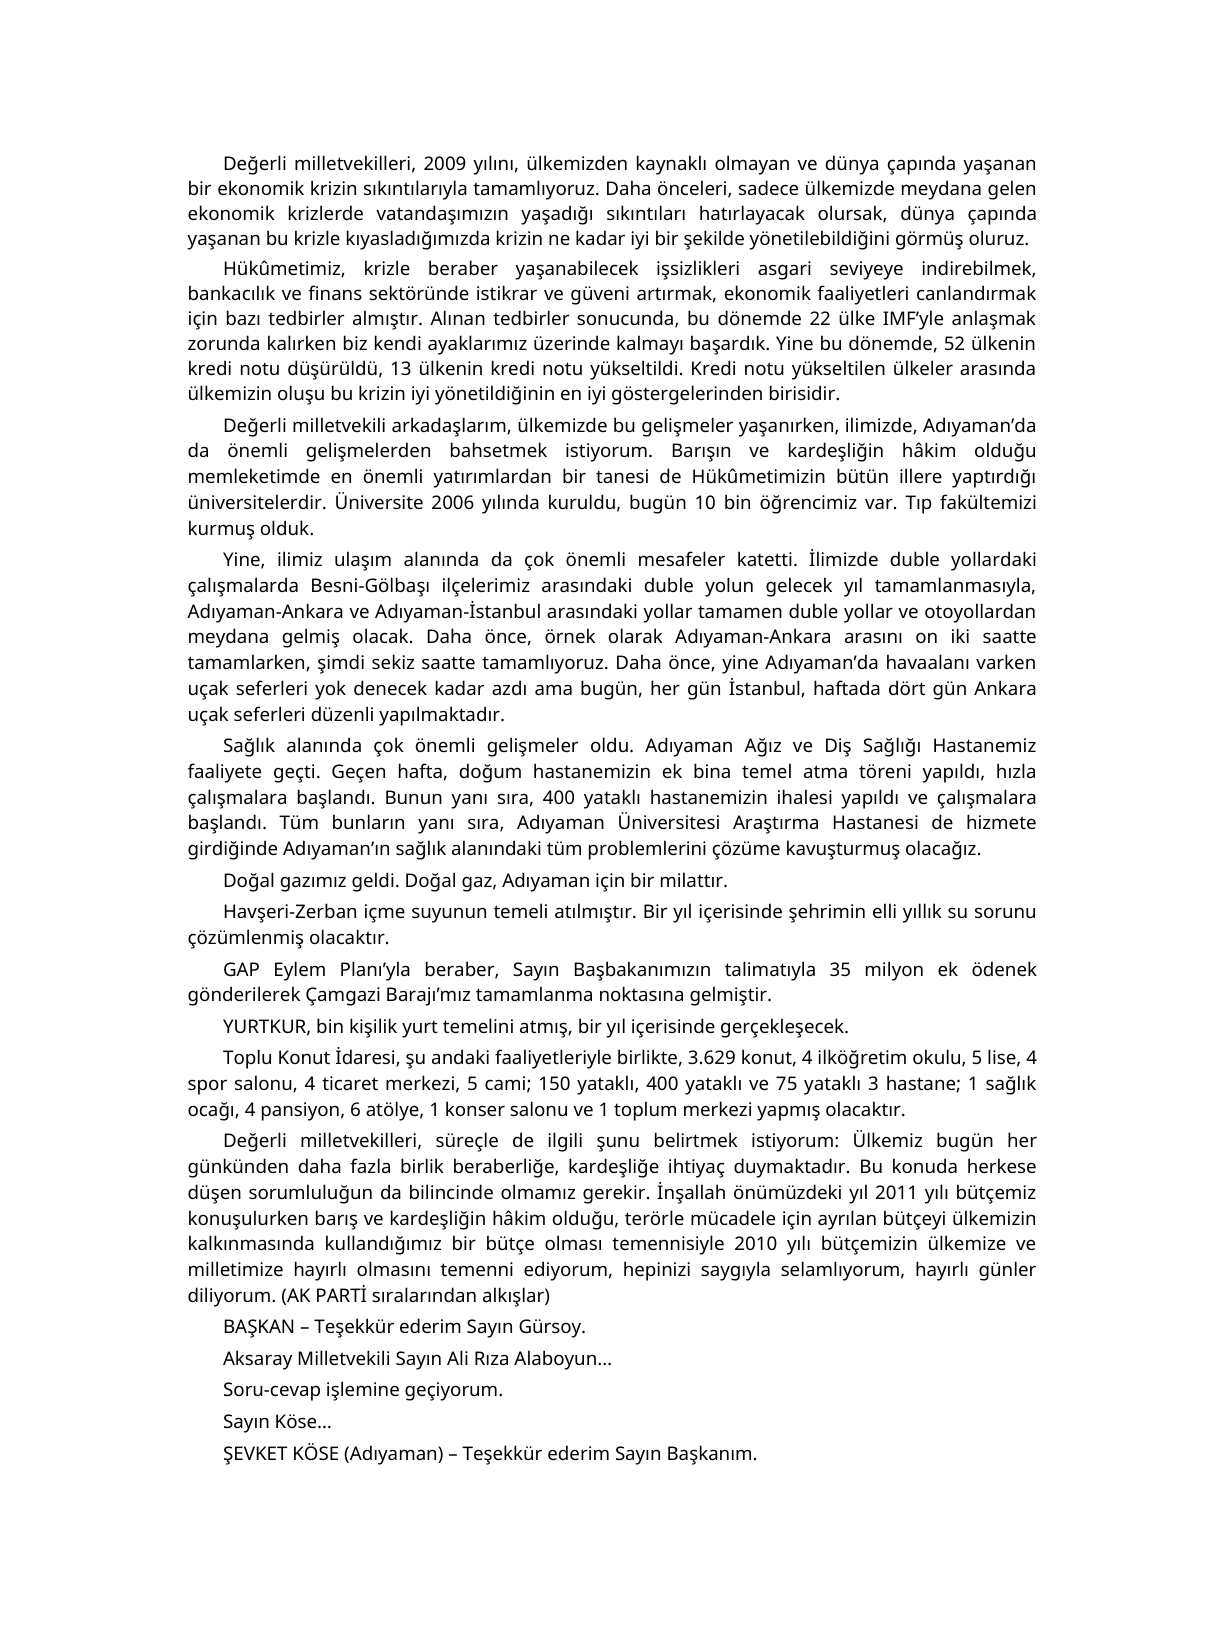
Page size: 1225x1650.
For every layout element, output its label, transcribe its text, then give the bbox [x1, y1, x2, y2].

text BAŞKAN – Teşekkür ederim Sayın Gürsoy. [187, 1313, 1037, 1339]
text Doğal gazımız geldi. Doğal gaz, Adıyaman için bir milattır. [187, 867, 1037, 892]
text Soru-cevap işlemine geçiyorum. [187, 1376, 1037, 1402]
text Değerli milletvekili arkadaşlarım, ülkemizde bu gelişmeler yaşanırken, ilimizde, Adıyaman’da da önemli gelişmelerden bahsetmek istiyorum. Barışın ve kardeşliğin hâkim olduğu memleketimde en önemli yatırımlardan bir tanesi de Hükûmetimizin bütün illere yaptırdığı üniversitelerdir. Üniversite 2006 yılında kuruldu, bugün 10 bin öğrencimiz var. Tıp fakültemizi kurmuş olduk. [187, 412, 1037, 540]
text GAP Eylem Planı’yla beraber, Sayın Başbakanımızın talimatıyla 35 milyon ek ödenek gönderilerek Çamgazi Barajı’mız tamamlanma noktasına gelmiştir. [187, 955, 1037, 1007]
text Toplu Konut İdaresi, şu andaki faaliyetleriyle birlikte, 3.629 konut, 4 ilköğretim okulu, 5 lise, 4 spor salonu, 4 ticaret merkezi, 5 cami; 150 yataklı, 400 yataklı ve 75 yataklı 3 hastane; 1 sağlık ocağı, 4 pansiyon, 6 atölye, 1 konser salonu ve 1 toplum merkezi yapmış olacaktır. [187, 1044, 1037, 1121]
text Sağlık alanında çok önemli gelişmeler oldu. Adıyaman Ağız ve Diş Sağlığı Hastanemiz faaliyete geçti. Geçen hafta, doğum hastanemizin ek bina temel atma töreni yapıldı, hızla çalışmalara başlandı. Bunun yanı sıra, 400 yataklı hastanemizin ihalesi yapıldı ve çalışmalara başlandı. Tüm bunların yanı sıra, Adıyaman Üniversitesi Araştırma Hastanesi de hizmete girdiğinde Adıyaman’ın sağlık alanındaki tüm problemlerini çözüme kavuşturmuş olacağız. [187, 732, 1037, 861]
text Değerli milletvekilleri, süreçle de ilgili şunu belirtmek istiyorum: Ülkemiz bugün her günkünden daha fazla birlik beraberliğe, kardeşliğe ihtiyaç duymaktadır. Bu konuda herkese düşen sorumluluğun da bilincinde olmamız gerekir. İnşallah önümüzdeki yıl 2011 yılı bütçemiz konuşulurken barış ve kardeşliğin hâkim olduğu, terörle mücadele için ayrılan bütçeyi ülkemizin kalkınmasında kullandığımız bir bütçe olması temennisiyle 2010 yılı bütçemizin ülkemize ve milletimize hayırlı olmasını temenni ediyorum, hepinizi saygıyla selamlıyorum, hayırlı günler diliyorum. (AK PARTİ sıralarından alkışlar) [187, 1127, 1037, 1307]
text Yine, ilimiz ulaşım alanında da çok önemli mesafeler katetti. İlimizde duble yollardaki çalışmalarda Besni-Gölbaşı ilçelerimiz arasındaki duble yolun gelecek yıl tamamlanmasıyla, Adıyaman-Ankara ve Adıyaman-İstanbul arasındaki yollar tamamen duble yollar ve otoyollardan meydana gelmiş olacak. Daha önce, örnek olarak Adıyaman-Ankara arasını on iki saatte tamamlarken, şimdi sekiz saatte tamamlıyoruz. Daha önce, yine Adıyaman’da havaalanı varken uçak seferleri yok denecek kadar azdı ama bugün, her gün İstanbul, haftada dört gün Ankara uçak seferleri düzenli yapılmaktadır. [187, 546, 1037, 726]
text YURTKUR, bin kişilik yurt temelini atmış, bir yıl içerisinde gerçekleşecek. [187, 1013, 1037, 1038]
text ŞEVKET KÖSE (Adıyaman) – Teşekkür ederim Sayın Başkanım. [187, 1439, 1037, 1465]
text Aksaray Milletvekili Sayın Ali Rıza Alaboyun… [187, 1345, 1037, 1371]
text Sayın Köse… [187, 1408, 1037, 1434]
text Değerli milletvekilleri, 2009 yılını, ülkemizden kaynaklı olmayan ve dünya çapında yaşanan bir ekonomik krizin sıkıntılarıyla tamamlıyoruz. Daha önceleri, sadece ülkemizde meydana gelen ekonomik krizlerde vatandaşımızın yaşadığı sıkıntıları hatırlayacak olursak, dünya çapında yaşanan bu krizle kıyasladığımızda krizin ne kadar iyi bir şekilde yönetilebildiğini görmüş oluruz. [187, 150, 1037, 250]
text Havşeri-Zerban içme suyunun temeli atılmıştır. Bir yıl içerisinde şehrimin elli yıllık su sorunu çözümlenmiş olacaktır. [187, 898, 1037, 949]
text Hükûmetimiz, krizle beraber yaşanabilecek işsizlikleri asgari seviyeye indirebilmek, bankacılık ve finans sektöründe istikrar ve güveni artırmak, ekonomik faaliyetleri canlandırmak için bazı tedbirler almıştır. Alınan tedbirler sonucunda, bu dönemde 22 ülke IMF’yle anlaşmak zorunda kalırken biz kendi ayaklarımız üzerinde kalmayı başardık. Yine bu dönemde, 52 ülkenin kredi notu düşürüldü, 13 ülkenin kredi notu yükseltildi. Kredi notu yükseltilen ülkeler arasında ülkemizin oluşu bu krizin iyi yönetildiğinin en iyi göstergelerinden birisidir. [187, 256, 1037, 406]
